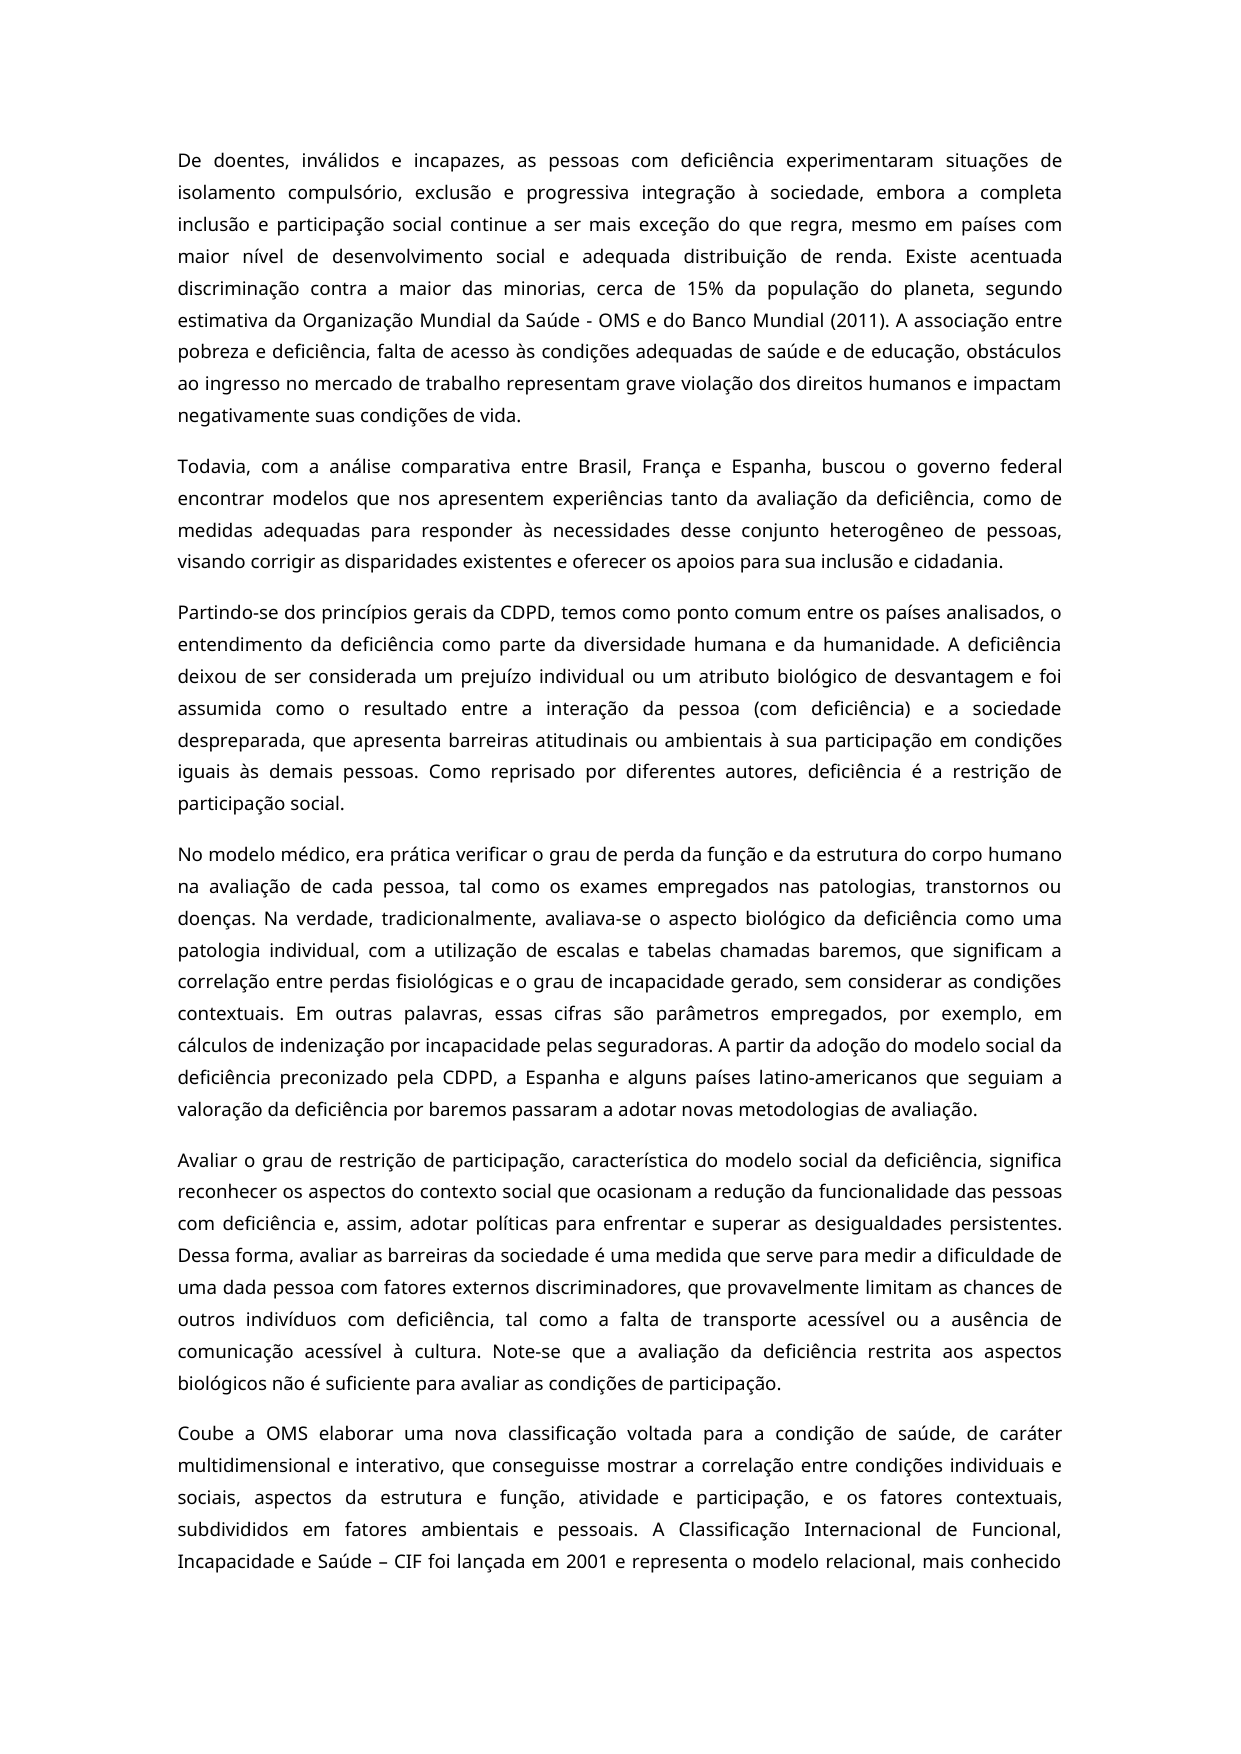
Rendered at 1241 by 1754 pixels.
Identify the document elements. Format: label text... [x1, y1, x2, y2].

text Avaliar o grau de restrição de participação, característica do modelo social da deficiência, significa reconhecer os aspectos do contexto social que ocasionam a redução da funcionalidade das pessoas com deficiência e, assim, adotar políticas para enfrentar e superar as desigualdades persistentes. Dessa forma, avaliar as barreiras da sociedade é uma medida que serve para medir a dificuldade de uma dada pessoa com fatores externos discriminadores, que provavelmente limitam as chances de outros indivíduos com deficiência, tal como a falta de transporte acessível ou a ausência de comunicação acessível à cultura. Note-se que a avaliação da deficiência restrita aos aspectos biológicos não é suficiente para avaliar as condições de participação. [177, 1147, 1063, 1396]
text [177, 1421, 1063, 1574]
text Todavia, com a análise comparativa entre Brasil, França e Espanha, buscou o governo federal encontrar modelos que nos apresentem experiências tanto da avaliação da deficiência, como de medidas adequadas para responder às necessidades desse conjunto heterogêneo de pessoas, visando corrigir as disparidades existentes e oferecer os apoios para sua inclusão e cidadania. [177, 453, 1063, 574]
text No modelo médico, era prática verificar o grau de perda da função e da estrutura do corpo humano na avaliação de cada pessoa, tal como os exames empregados nas patologias, transtornos ou doenças. Na verdade, tradicionalmente, avaliava-se o aspecto biológico da deficiência como uma patologia individual, com a utilização de escalas e tabelas chamadas baremos, que significam a correlação entre perdas fisiológicas e o grau de incapacidade gerado, sem considerar as condições contextuais. Em outras palavras, essas cifras são parâmetros empregados, por exemplo, em cálculos de indenização por incapacidade pelas seguradoras. A partir da adoção do modelo social da deficiência preconizado pela CDPD, a Espanha e alguns países latino-americanos que seguiam a valoração da deficiência por baremos passaram a adotar novas metodologias de avaliação. [177, 841, 1063, 1122]
text Partindo-se dos princípios gerais da CDPD, temos como ponto comum entre os países analisados, o entendimento da deficiência como parte da diversidade humana e da humanidade. A deficiência deixou de ser considerada um prejuízo individual ou um atributo biológico de desvantagem e foi assumida como o resultado entre a interação da pessoa (com deficiência) e a sociedade despreparada, que apresenta barreiras atitudinais ou ambientais à sua participação em condições iguais às demais pessoas. Como reprisado por diferentes autores, deficiência é a restrição de participação social. [177, 599, 1063, 816]
text De doentes, inválidos e incapazes, as pessoas com deficiência experimentaram situações de isolamento compulsório, exclusão e progressiva integração à sociedade, embora a completa inclusão e participação social continue a ser mais exceção do que regra, mesmo em países com maior nível de desenvolvimento social e adequada distribuição de renda. Existe acentuada discriminação contra a maior das minorias, cerca de 15% da população do planeta, segundo estimativa da Organização Mundial da Saúde - OMS e do Banco Mundial (2011). A associação entre pobreza e deficiência, falta de acesso às condições adequadas de saúde e de educação, obstáculos ao ingresso no mercado de trabalho representam grave violação dos direitos humanos e impactam negativamente suas condições de vida. [177, 148, 1063, 428]
